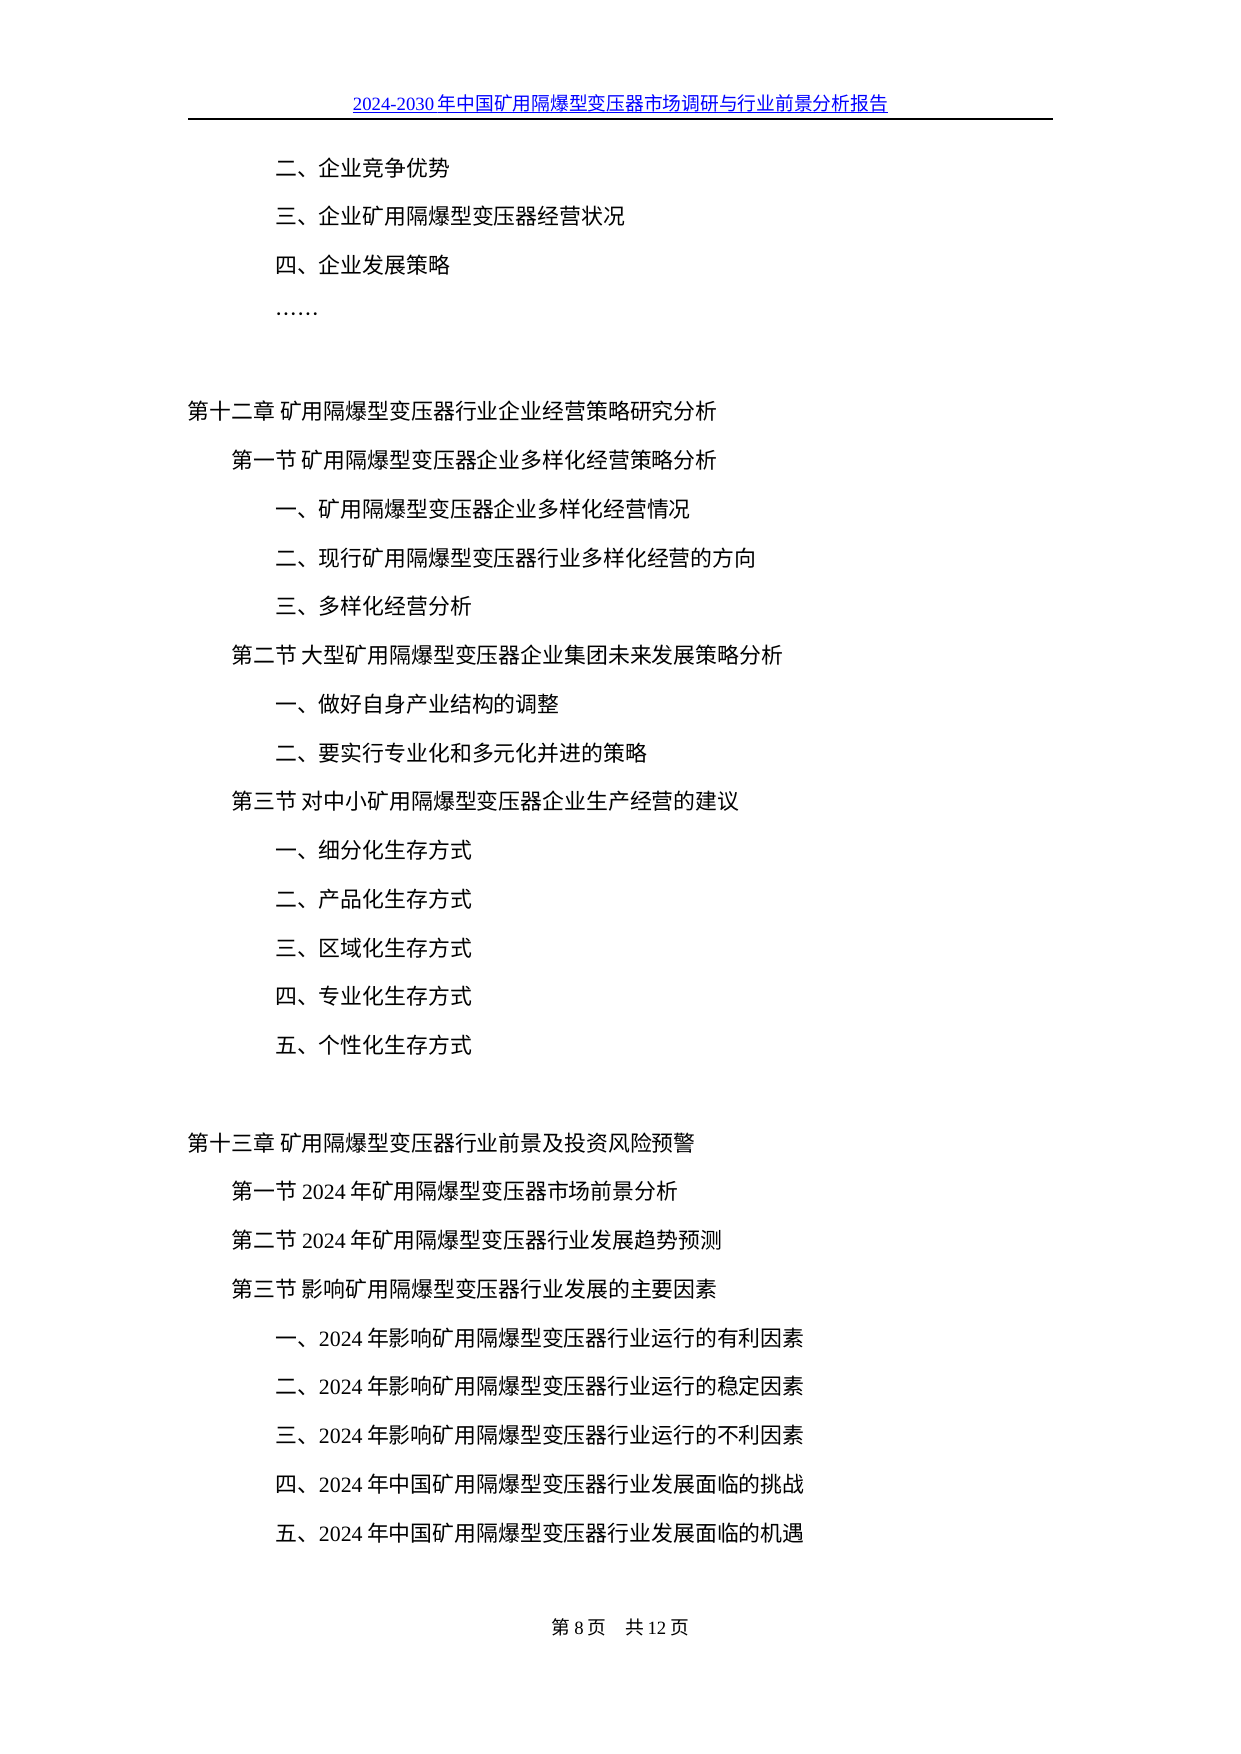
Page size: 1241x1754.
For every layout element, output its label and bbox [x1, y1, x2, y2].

text [187, 150, 1053, 1548]
